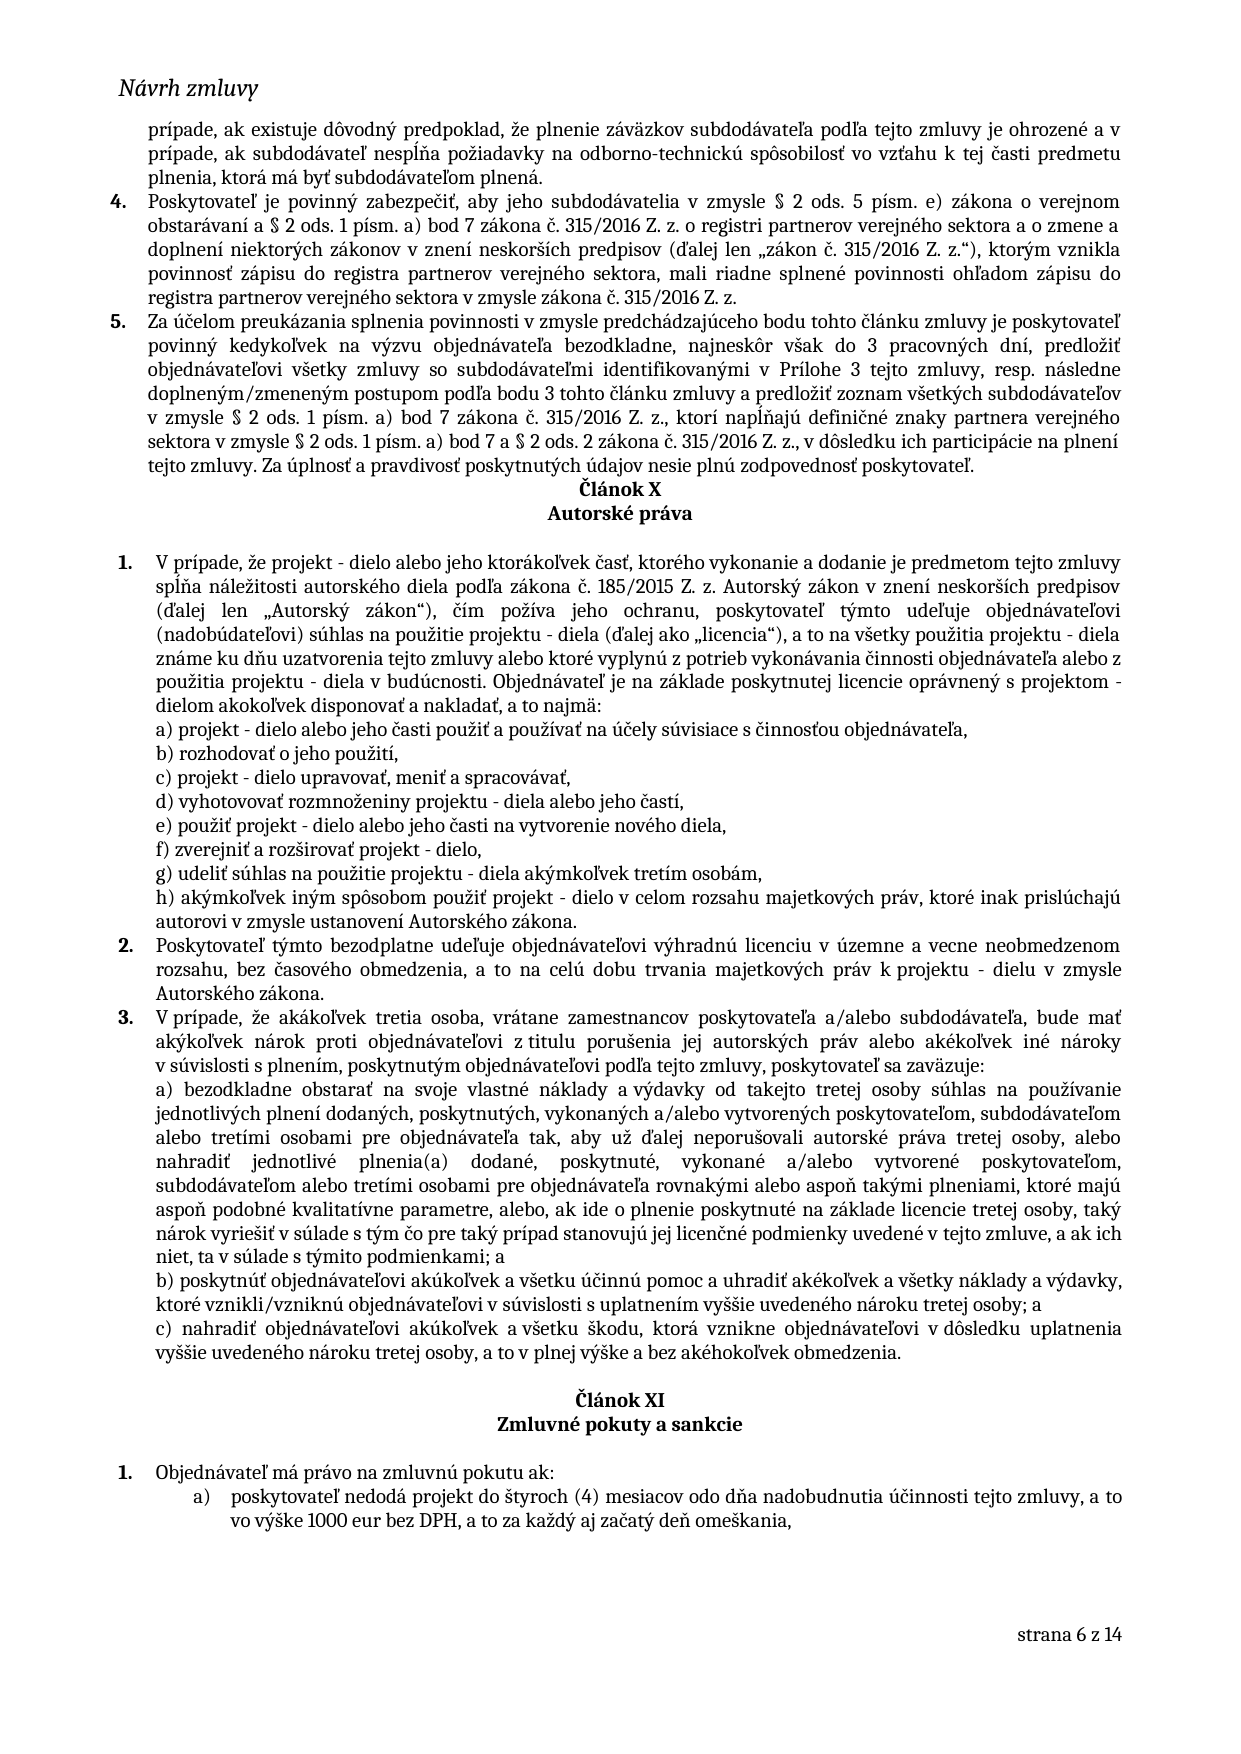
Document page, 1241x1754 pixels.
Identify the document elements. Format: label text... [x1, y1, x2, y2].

list poskytovateľ nedodá projekt do štyroch (4) mesiacov odo dňa nadobudnutia účinnosti tejto zmluvy, a to vo výške 1000 eur bez DPH, a to za každý aj začatý deň omeškania, [193, 1485, 1122, 1533]
list a) projekt - dielo alebo jeho časti použiť a používať na účely súvisiace s činnosťou objednávateľa, [156, 718, 1122, 742]
list f) zverejniť a rozširovať projekt - dielo, [156, 838, 1122, 862]
list d) vyhotovovať rozmnoženiny projektu - diela alebo jeho častí, [156, 790, 1122, 814]
list c) nahradiť objednávateľovi akúkoľvek a všetku škodu, ktorá vznikne objednávateľovi v dôsledku uplatnenia vyššie uvedeného nároku tretej osoby, a to v plnej výške a bez akéhokoľvek obmedzenia. [156, 1317, 1122, 1365]
list Poskytovateľ týmto bezodplatne udeľuje objednávateľovi výhradnú licenciu v územne a vecne neobmedzenom rozsahu, bez časového obmedzenia, a to na celú dobu trvania majetkových práv k projektu - dielu v zmysle Autorského zákona. [118, 934, 1122, 1006]
list V prípade, že akákoľvek tretia osoba, vrátane zamestnancov poskytovateľa a/alebo subdodávateľa, bude mať akýkoľvek nárok proti objednávateľovi z titulu porušenia jej autorských práv alebo akékoľvek iné nároky v súvislosti s plnením, poskytnutým objednávateľovi podľa tejto zmluvy, poskytovateľ sa zaväzuje: [118, 1006, 1122, 1077]
list a) bezodkladne obstarať na svoje vlastné náklady a výdavky od takejto tretej osoby súhlas na používanie jednotlivých plnení dodaných, poskytnutých, vykonaných a/alebo vytvorených poskytovateľom, subdodávateľom alebo tretími osobami pre objednávateľa tak, aby už ďalej neporušovali autorské práva tretej osoby, alebo nahradiť jednotlivé plnenia(a) dodané, poskytnuté, vykonané a/alebo vytvorené poskytovateľom, subdodávateľom alebo tretími osobami pre objednávateľa rovnakými alebo aspoň takými plneniami, ktoré majú aspoň podobné kvalitatívne parametre, alebo, ak ide o plnenie poskytnuté na základe licencie tretej osoby, taký nárok vyriešiť v súlade s tým čo pre taký prípad stanovujú jej licenčné podmienky uvedené v tejto zmluve, a ak ich niet, ta v súlade s týmito podmienkami; a [156, 1077, 1122, 1269]
list e) použiť projekt - dielo alebo jeho časti na vytvorenie nového diela, [156, 814, 1122, 838]
list h) akýmkoľvek iným spôsobom použiť projekt - dielo v celom rozsahu majetkových práv, ktoré inak prislúchajú autorovi v zmysle ustanovení Autorského zákona. [156, 886, 1122, 934]
list Objednávateľ má právo na zmluvnú pokutu ak: [118, 1461, 1122, 1485]
list b) rozhodovať o jeho použití, [156, 742, 1122, 766]
list Poskytovateľ je povinný zabezpečiť, aby jeho subdodávatelia v zmysle § 2 ods. 5 písm. e) zákona o verejnom obstarávaní a § 2 ods. 1 písm. a) bod 7 zákona č. 315/2016 Z. z. o registri partnerov verejného sektora a o zmene a doplnení niektorých zákonov v znení neskorších predpisov (ďalej len „zákon č. 315/2016 Z. z.“), ktorým vznikla povinnosť zápisu do registra partnerov verejného sektora, mali riadne splnené povinnosti ohľadom zápisu do registra partnerov verejného sektora v zmysle zákona č. 315/2016 Z. z. [110, 190, 1122, 310]
subtitle Zmluvné pokuty a sankcie [118, 1413, 1122, 1437]
subtitle Článok XI [118, 1389, 1122, 1413]
subtitle Autorské práva [118, 501, 1122, 525]
list Za účelom preukázania splnenia povinnosti v zmysle predchádzajúceho bodu tohto článku zmluvy je poskytovateľ povinný kedykoľvek na výzvu objednávateľa bezodkladne, najneskôr však do 3 pracovných dní, predložiť objednávateľovi všetky zmluvy so subdodávateľmi identifikovanými v Prílohe 3 tejto zmluvy, resp. následne doplneným/zmeneným postupom podľa bodu 3 tohto článku zmluvy a predložiť zoznam všetkých subdodávateľov v zmysle § 2 ods. 1 písm. a) bod 7 zákona č. 315/2016 Z. z., ktorí napĺňajú definičné znaky partnera verejného sektora v zmysle § 2 ods. 1 písm. a) bod 7 a § 2 ods. 2 zákona č. 315/2016 Z. z., v dôsledku ich participácie na plnení tejto zmluvy. Za úplnosť a pravdivosť poskytnutých údajov nesie plnú zodpovednosť poskytovateľ. [110, 310, 1122, 477]
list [110, 118, 1122, 190]
list b) poskytnúť objednávateľovi akúkoľvek a všetku účinnú pomoc a uhradiť akékoľvek a všetky náklady a výdavky, ktoré vznikli/vzniknú objednávateľovi v súvislosti s uplatnením vyššie uvedeného nároku tretej osoby; a [156, 1269, 1122, 1317]
list c) projekt - dielo upravovať, meniť a spracovávať, [156, 766, 1122, 790]
list g) udeliť súhlas na použitie projektu - diela akýmkoľvek tretím osobám, [156, 862, 1122, 886]
subtitle Článok X [118, 477, 1122, 501]
list V prípade, že projekt - dielo alebo jeho ktorákoľvek časť, ktorého vykonanie a dodanie je predmetom tejto zmluvy spĺňa náležitosti autorského diela podľa zákona č. 185/2015 Z. z. Autorský zákon v znení neskorších predpisov (ďalej len „Autorský zákon“), čím požíva jeho ochranu, poskytovateľ týmto udeľuje objednávateľovi (nadobúdateľovi) súhlas na použitie projektu - diela (ďalej ako „licencia“), a to na všetky použitia projektu - diela známe ku dňu uzatvorenia tejto zmluvy alebo ktoré vyplynú z potrieb vykonávania činnosti objednávateľa alebo z použitia projektu - diela v budúcnosti. Objednávateľ je na základe poskytnutej licencie oprávnený s projektom - dielom akokoľvek disponovať a nakladať, a to najmä: [118, 550, 1122, 718]
